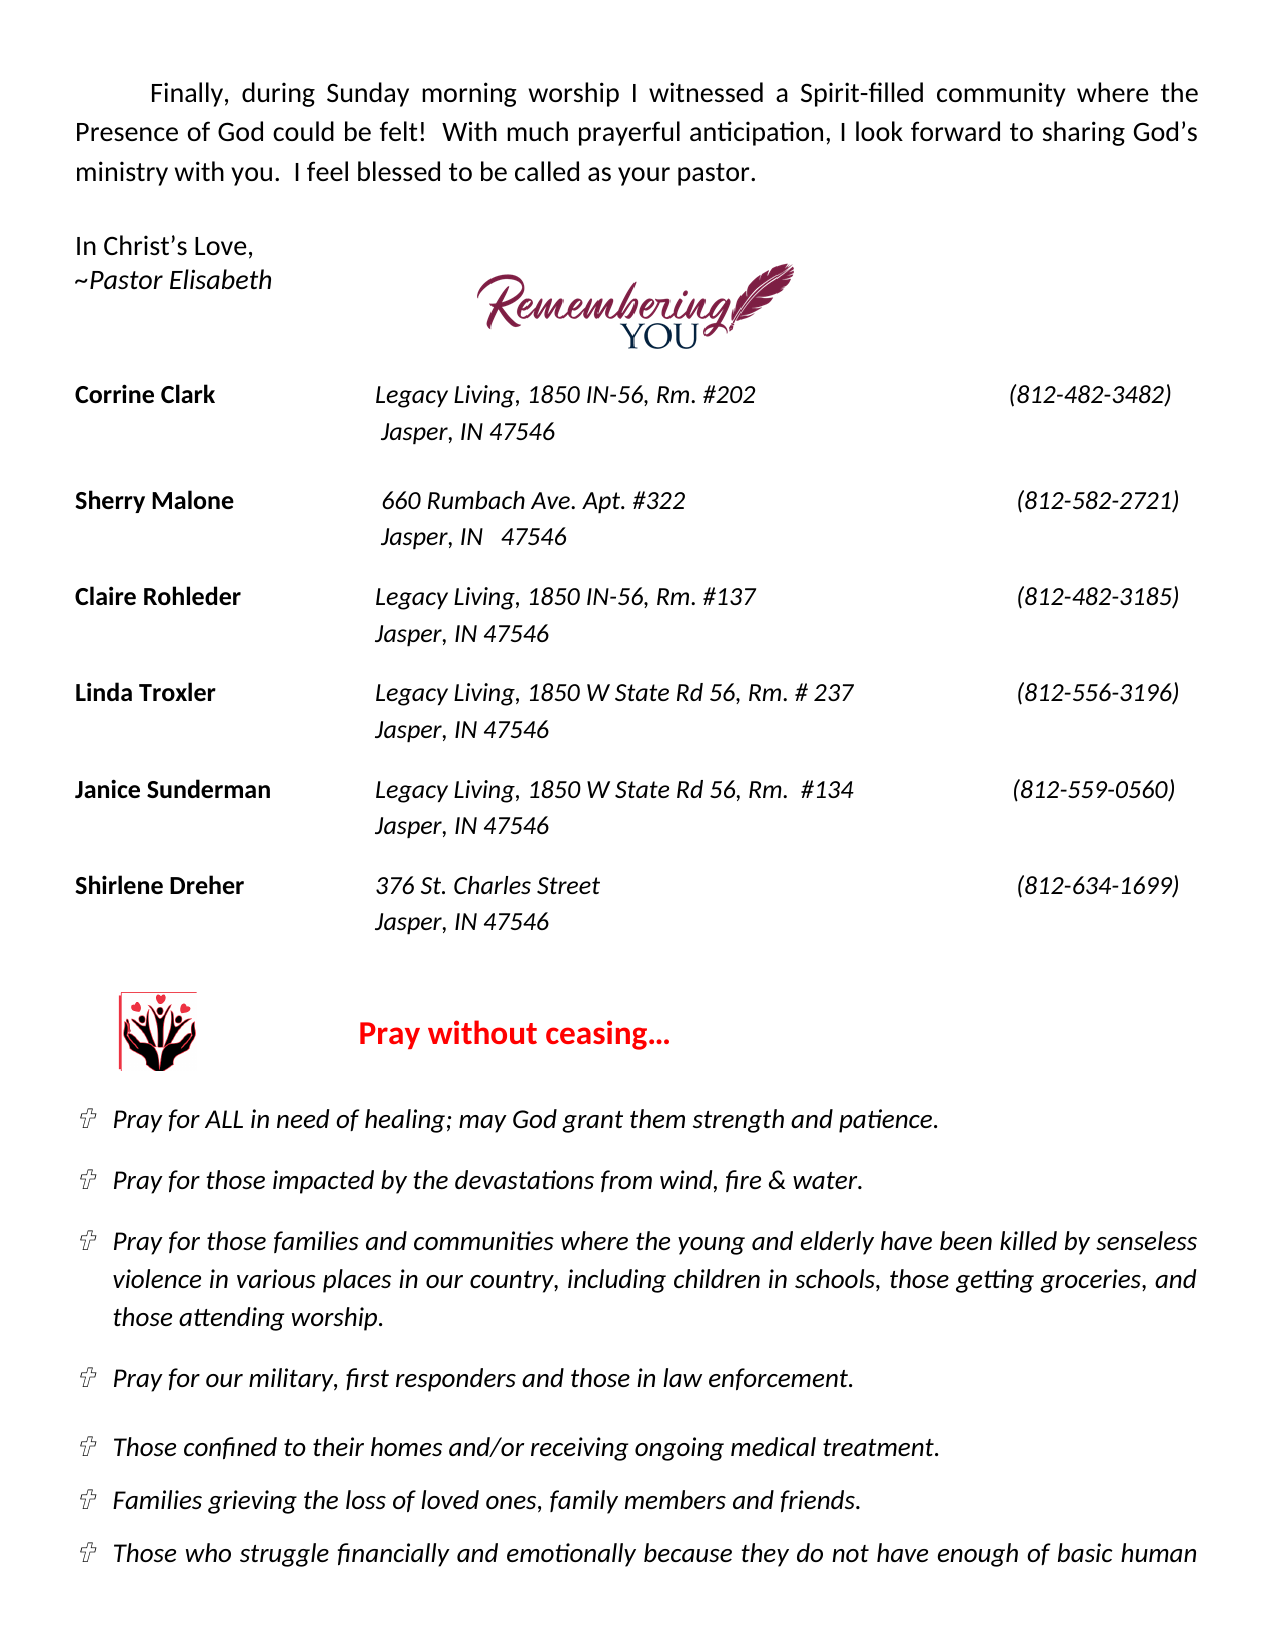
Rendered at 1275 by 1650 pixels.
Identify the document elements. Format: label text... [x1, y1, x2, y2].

list Claire Rohleder Legacy Living, 1850 IN-56, Rm. #137 (812-482-3185) [75, 580, 1200, 612]
text Janice Sunderman Legacy Living, 1850 W State Rd 56, Rm. #134 (812-559-0560) [75, 773, 1200, 804]
text ~Pastor Elisabeth [75, 262, 481, 297]
text Finally, during Sunday morning worship I witnessed a Spirit-filled community where the Presence of God could be felt! With much prayerful anticipation, I look forward to sharing God’s ministry with you. I feel blessed to be called as your pastor. [75, 75, 1200, 188]
text Linda Troxler Legacy Living, 1850 W State Rd 56, Rm. # 237 (812-556-3196) Jasper, IN 47546 [75, 677, 1200, 745]
text In Christ’s Love, [75, 228, 1200, 262]
text Jasper, IN 47546 [75, 906, 1200, 937]
list Those confined to their homes and/or receiving ongoing medical treatment. [75, 1430, 1200, 1463]
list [75, 1536, 1200, 1569]
text Jasper, IN 47546 [75, 809, 1200, 841]
text Jasper, IN 47546 [75, 521, 1200, 552]
list Families grieving the loss of loved ones, family members and friends. [75, 1483, 1200, 1516]
picture [118, 992, 197, 1071]
text Shirlene Dreher 376 St. Charles Street (812-634-1699) [75, 869, 1200, 901]
picture [481, 260, 770, 354]
list Pray for those families and communities where the young and elderly have been killed by senseless violence in various places in our country, including children in schools, those getting groceries, and those attending worship. [75, 1224, 1200, 1333]
text Jasper, IN 47546 [75, 415, 1200, 447]
text ~Pastor Elisabeth [750, 262, 1200, 297]
list Pray without ceasing… [197, 1012, 1200, 1052]
list Pray for those impacted by the devastations from wind, fire & water. [75, 1163, 1200, 1196]
list Jasper, IN 47546 [75, 617, 1200, 648]
list Pray for our military, first responders and those in law enforcement. [75, 1361, 1200, 1394]
text Corrine Clark Legacy Living, 1850 IN-56, Rm. #202 (812-482-3482) [75, 378, 1200, 410]
list Pray for ALL in need of healing; may God grant them strength and patience. [75, 1102, 1200, 1135]
text Sherry Malone 660 Rumbach Ave. Apt. #322 (812-582-2721) [75, 484, 1200, 516]
